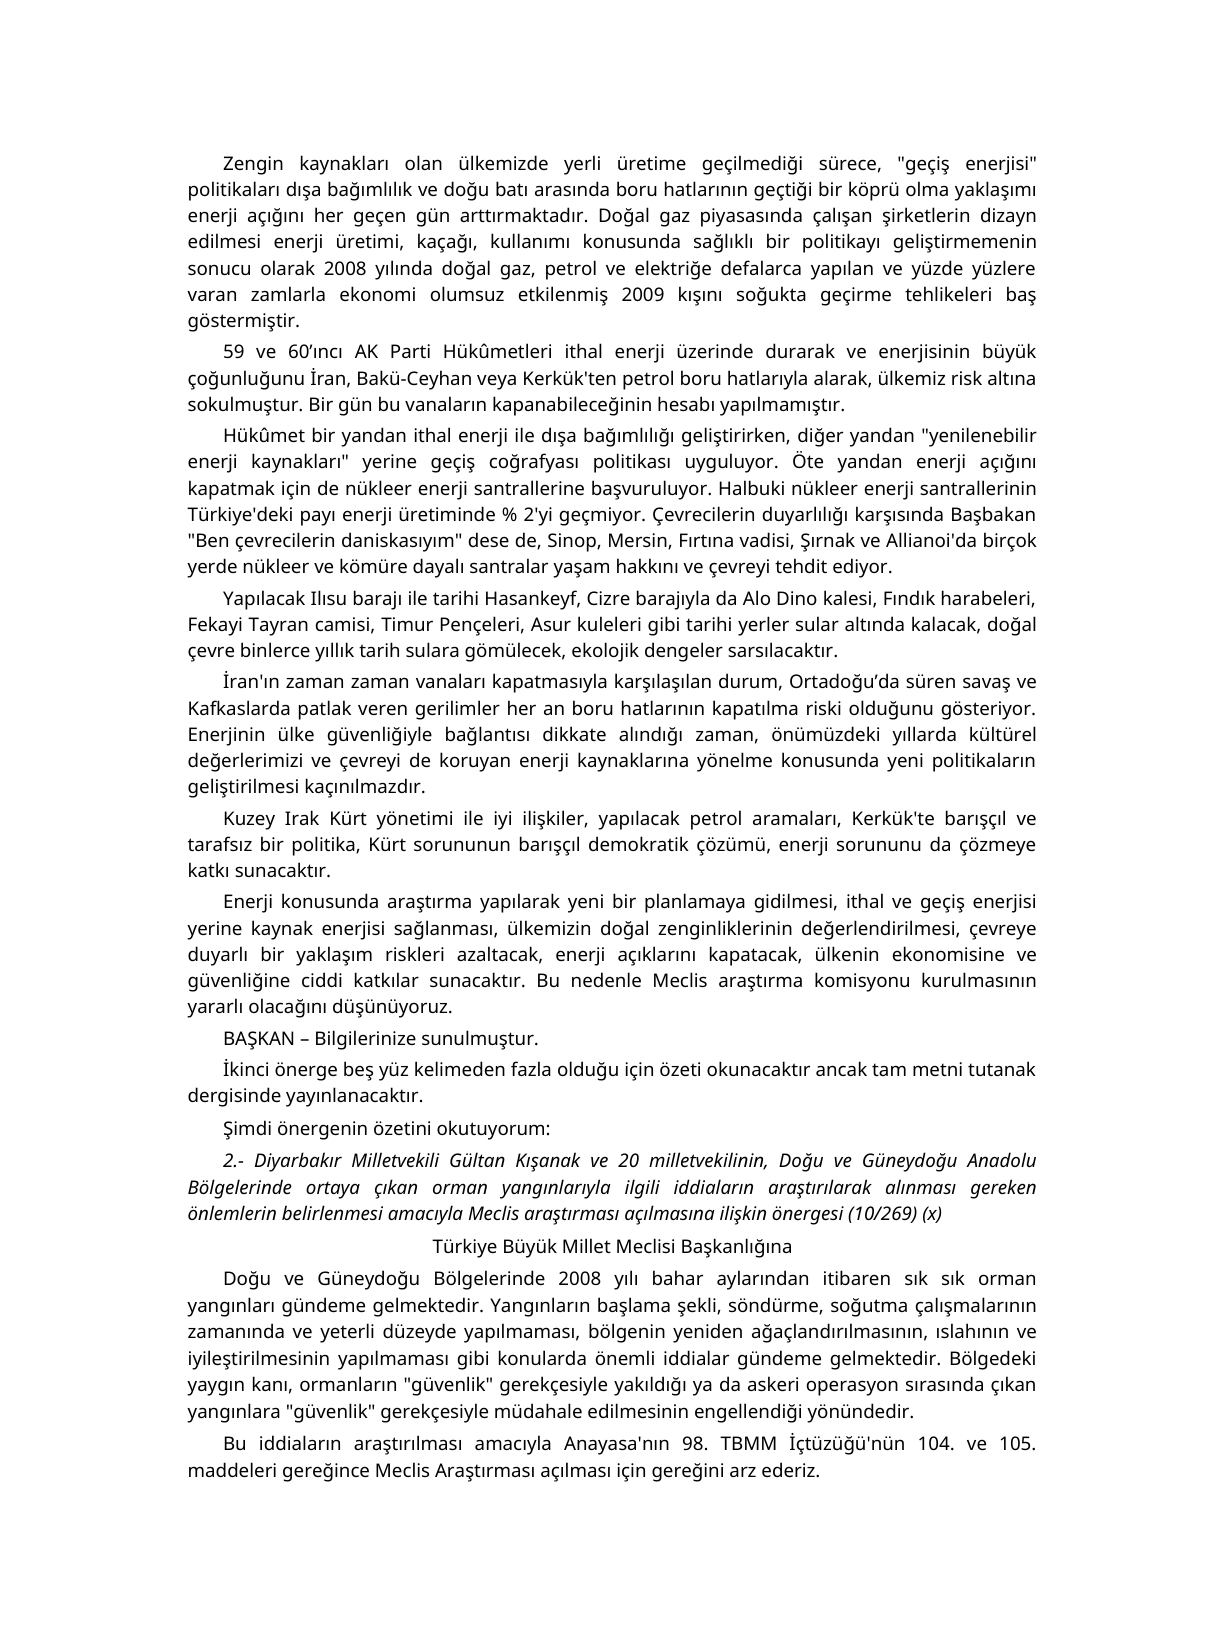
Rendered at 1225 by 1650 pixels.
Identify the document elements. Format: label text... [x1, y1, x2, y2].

text Yapılacak Ilısu barajı ile tarihi Hasankeyf, Cizre barajıyla da Alo Dino kalesi, Fındık harabeleri, Fekayi Tayran camisi, Timur Pençeleri, Asur kuleleri gibi tarihi yerler sular altında kalacak, doğal çevre binlerce yıllık tarih sulara gömülecek, ekolojik dengeler sarsılacaktır. [187, 584, 1037, 662]
text Enerji konusunda araştırma yapılarak yeni bir planlamaya gidilmesi, ithal ve geçiş enerjisi yerine kaynak enerjisi sağlanması, ülkemizin doğal zenginliklerinin değerlendirilmesi, çevreye duyarlı bir yaklaşım riskleri azaltacak, enerji açıklarını kapatacak, ülkenin ekonomisine ve güvenliğine ciddi katkılar sunacaktır. Bu nedenle Meclis araştırma komisyonu kurulmasının yararlı olacağını düşünüyoruz. [187, 888, 1037, 1018]
text Şimdi önergenin özetini okutuyorum: [187, 1114, 1037, 1141]
text 59 ve 60’ıncı AK Parti Hükûmetleri ithal enerji üzerinde durarak ve enerjisinin büyük çoğunluğunu İran, Bakü-Ceyhan veya Kerkük'ten petrol boru hatlarıyla alarak, ülkemiz risk altına sokulmuştur. Bir gün bu vanaların kapanabileceğinin hesabı yapılmamıştır. [187, 338, 1037, 416]
text 2.- Diyarbakır Milletvekili Gültan Kışanak ve 20 milletvekilinin, Doğu ve Güneydoğu Anadolu Bölgelerinde ortaya çıkan orman yangınlarıyla ilgili iddiaların araştırılarak alınması gereken önlemlerin belirlenmesi amacıyla Meclis araştırması açılmasına ilişkin önergesi (10/269) (x) [187, 1146, 1037, 1226]
text Hükûmet bir yandan ithal enerji ile dışa bağımlılığı geliştirirken, diğer yandan "yenilenebilir enerji kaynakları" yerine geçiş coğrafyası politikası uyguluyor. Öte yandan enerji açığını kapatmak için de nükleer enerji santrallerine başvuruluyor. Halbuki nükleer enerji santrallerinin Türkiye'deki payı enerji üretiminde % 2'yi geçmiyor. Çevrecilerin duyarlılığı karşısında Başbakan "Ben çevrecilerin daniskasıyım" dese de, Sinop, Mersin, Fırtına vadisi, Şırnak ve Allianoi'da birçok yerde nükleer ve kömüre dayalı santralar yaşam hakkını ve çevreyi tehdit ediyor. [187, 422, 1037, 578]
text İran'ın zaman zaman vanaları kapatmasıyla karşılaşılan durum, Ortadoğu’da süren savaş ve Kafkaslarda patlak veren gerilimler her an boru hatlarının kapatılma riski olduğunu gösteriyor. Enerjinin ülke güvenliğiyle bağlantısı dikkate alındığı zaman, önümüzdeki yıllarda kültürel değerlerimizi ve çevreyi de koruyan enerji kaynaklarına yönelme konusunda yeni politikaların geliştirilmesi kaçınılmazdır. [187, 668, 1037, 798]
text İkinci önerge beş yüz kelimeden fazla olduğu için özeti okunacaktır ancak tam metni tutanak dergisinde yayınlanacaktır. [187, 1056, 1037, 1108]
text Zengin kaynakları olan ülkemizde yerli üretime geçilmediği sürece, "geçiş enerjisi" politikaları dışa bağımlılık ve doğu batı arasında boru hatlarının geçtiği bir köprü olma yaklaşımı enerji açığını her geçen gün arttırmaktadır. Doğal gaz piyasasında çalışan şirketlerin dizayn edilmesi enerji üretimi, kaçağı, kullanımı konusunda sağlıklı bir politikayı geliştirmemenin sonucu olarak 2008 yılında doğal gaz, petrol ve elektriğe defalarca yapılan ve yüzde yüzlere varan zamlarla ekonomi olumsuz etkilenmiş 2009 kışını soğukta geçirme tehlikeleri baş göstermiştir. [187, 150, 1037, 332]
text BAŞKAN – Bilgilerinize sunulmuştur. [187, 1024, 1037, 1050]
text Bu iddiaların araştırılması amacıyla Anayasa'nın 98. TBMM İçtüzüğü'nün 104. ve 105. maddeleri gereğince Meclis Araştırması açılması için gereğini arz ederiz. [187, 1429, 1037, 1483]
text Türkiye Büyük Millet Meclisi Başkanlığına [187, 1232, 1037, 1258]
text Doğu ve Güneydoğu Bölgelerinde 2008 yılı bahar aylarından itibaren sık sık orman yangınları gündeme gelmektedir. Yangınların başlama şekli, söndürme, soğutma çalışmalarının zamanında ve yeterli düzeyde yapılmaması, bölgenin yeniden ağaçlandırılmasının, ıslahının ve iyileştirilmesinin yapılmaması gibi konularda önemli iddialar gündeme gelmektedir. Bölgedeki yaygın kanı, ormanların "güvenlik" gerekçesiyle yakıldığı ya da askeri operasyon sırasında çıkan yangınlara "güvenlik" gerekçesiyle müdahale edilmesinin engellendiği yönündedir. [187, 1264, 1037, 1424]
text Kuzey Irak Kürt yönetimi ile iyi ilişkiler, yapılacak petrol aramaları, Kerkük'te barışçıl ve tarafsız bir politika, Kürt sorununun barışçıl demokratik çözümü, enerji sorununu da çözmeye katkı sunacaktır. [187, 804, 1037, 882]
